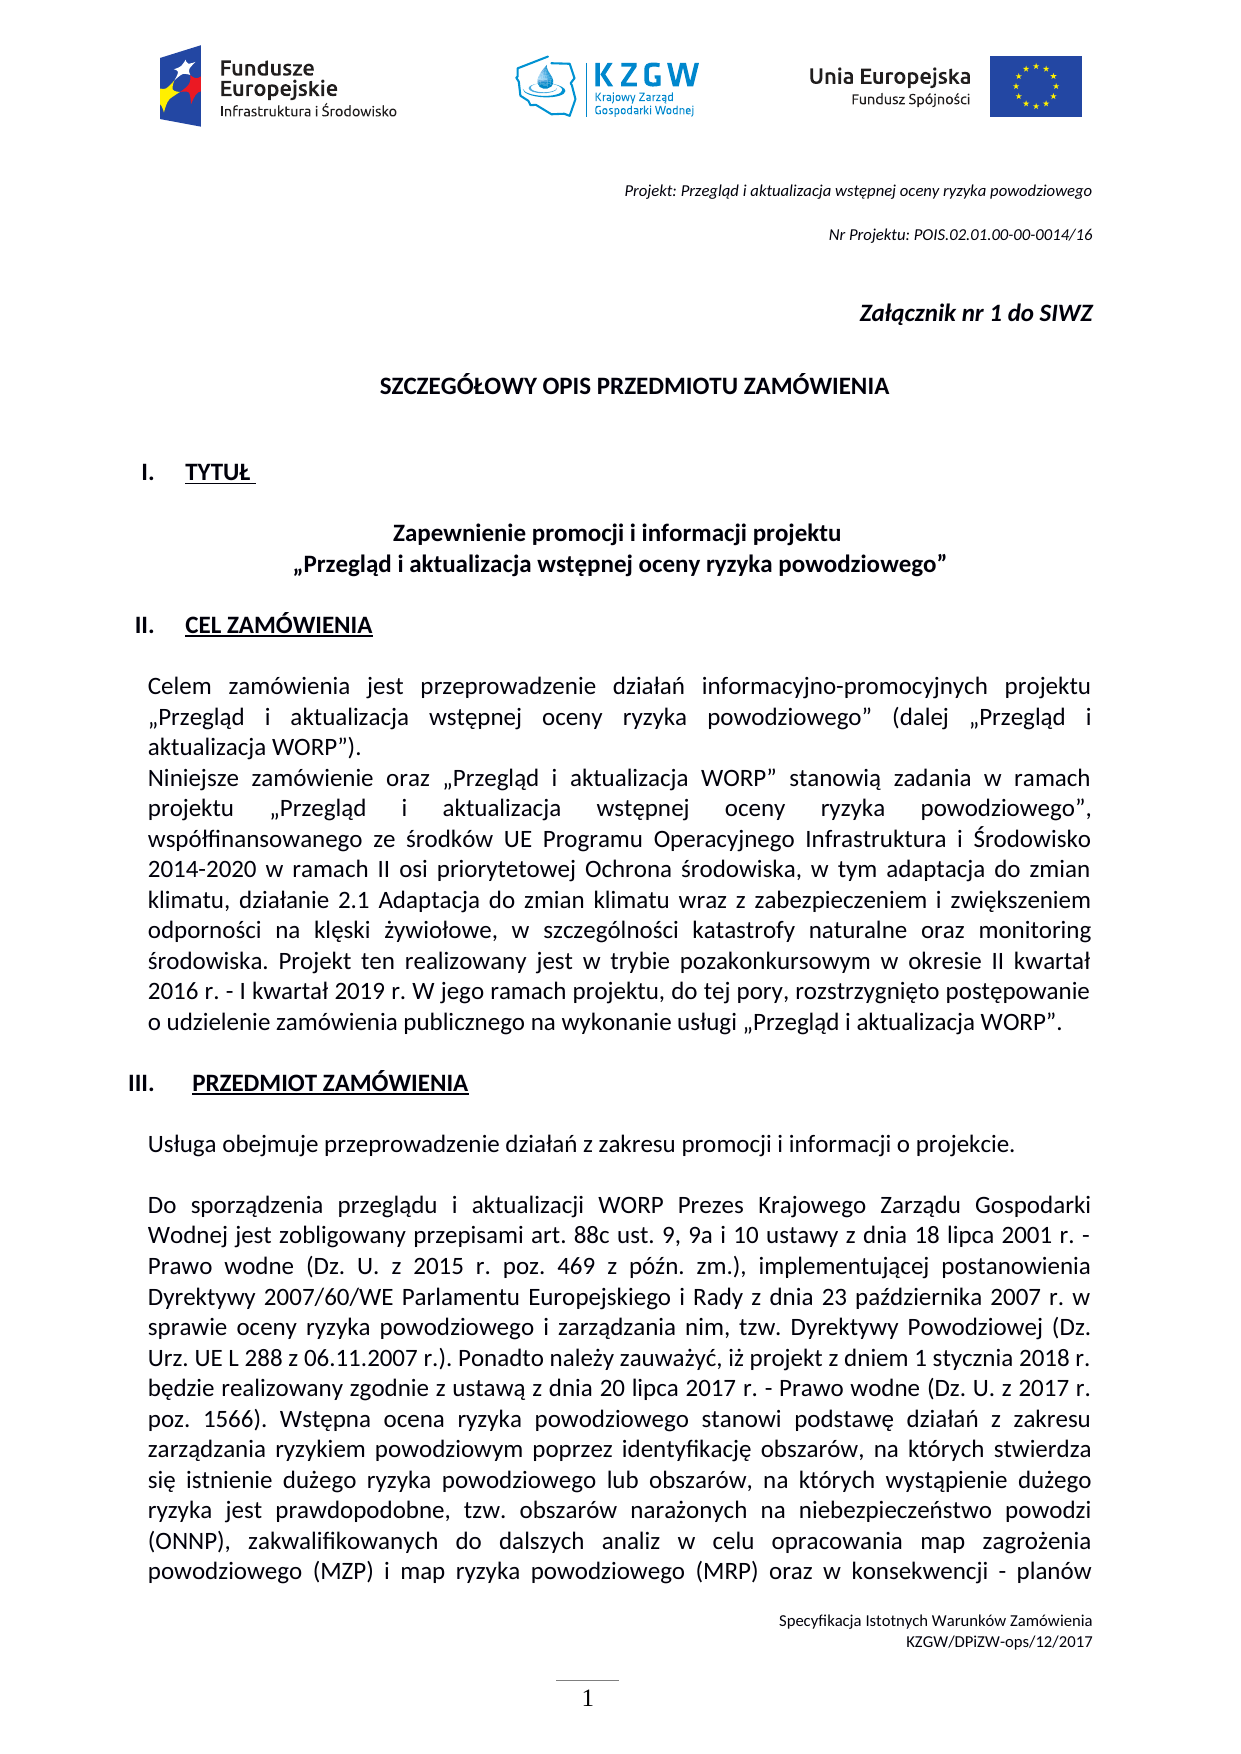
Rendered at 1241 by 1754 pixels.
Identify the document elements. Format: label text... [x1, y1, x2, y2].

text Usługa obejmuje przeprowadzenie działań z zakresu promocji i informacji o projekcie. [148, 1128, 1092, 1158]
text SZCZEGÓŁOWY OPIS PRZEDMIOTU ZAMÓWIENIA [148, 371, 1121, 401]
list TYTUŁ [154, 457, 1092, 487]
text Zapewnienie promocji i informacji projektu „Przegląd i aktualizacja wstępnej oceny ryzyka powodziowego” [148, 518, 1092, 579]
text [148, 1189, 1092, 1586]
text Niniejsze zamówienie oraz „Przegląd i aktualizacja WORP” stanowią zadania w ramach projektu „Przegląd i aktualizacja wstępnej oceny ryzyka powodziowego”, współfinansowanego ze środków UE Programu Operacyjnego Infrastruktura i Środowisko 2014-2020 w ramach II osi priorytetowej Ochrona środowiska, w tym adaptacja do zmian klimatu, działanie 2.1 Adaptacja do zmian klimatu wraz z zabezpieczeniem i zwiększeniem odporności na klęski żywiołowe, w szczególności katastrofy naturalne oraz monitoring środowiska. Projekt ten realizowany jest w trybie pozakonkursowym w okresie II kwartał 2016 r. - I kwartał 2019 r. W jego ramach projektu, do tej pory, rozstrzygnięto postępowanie o udzielenie zamówienia publicznego na wykonanie usługi „Przegląd i aktualizacja WORP”. [148, 762, 1092, 1036]
text Celem zamówienia jest przeprowadzenie działań informacyjno-promocyjnych projektu „Przegląd i aktualizacja wstępnej oceny ryzyka powodziowego” (dalej „Przegląd i aktualizacja WORP”). [148, 670, 1092, 762]
list CEL ZAMÓWIENIA [154, 609, 1092, 640]
text Załącznik nr 1 do SIWZ [212, 297, 1092, 327]
list PRZEDMIOT ZAMÓWIENIA [154, 1067, 1092, 1097]
